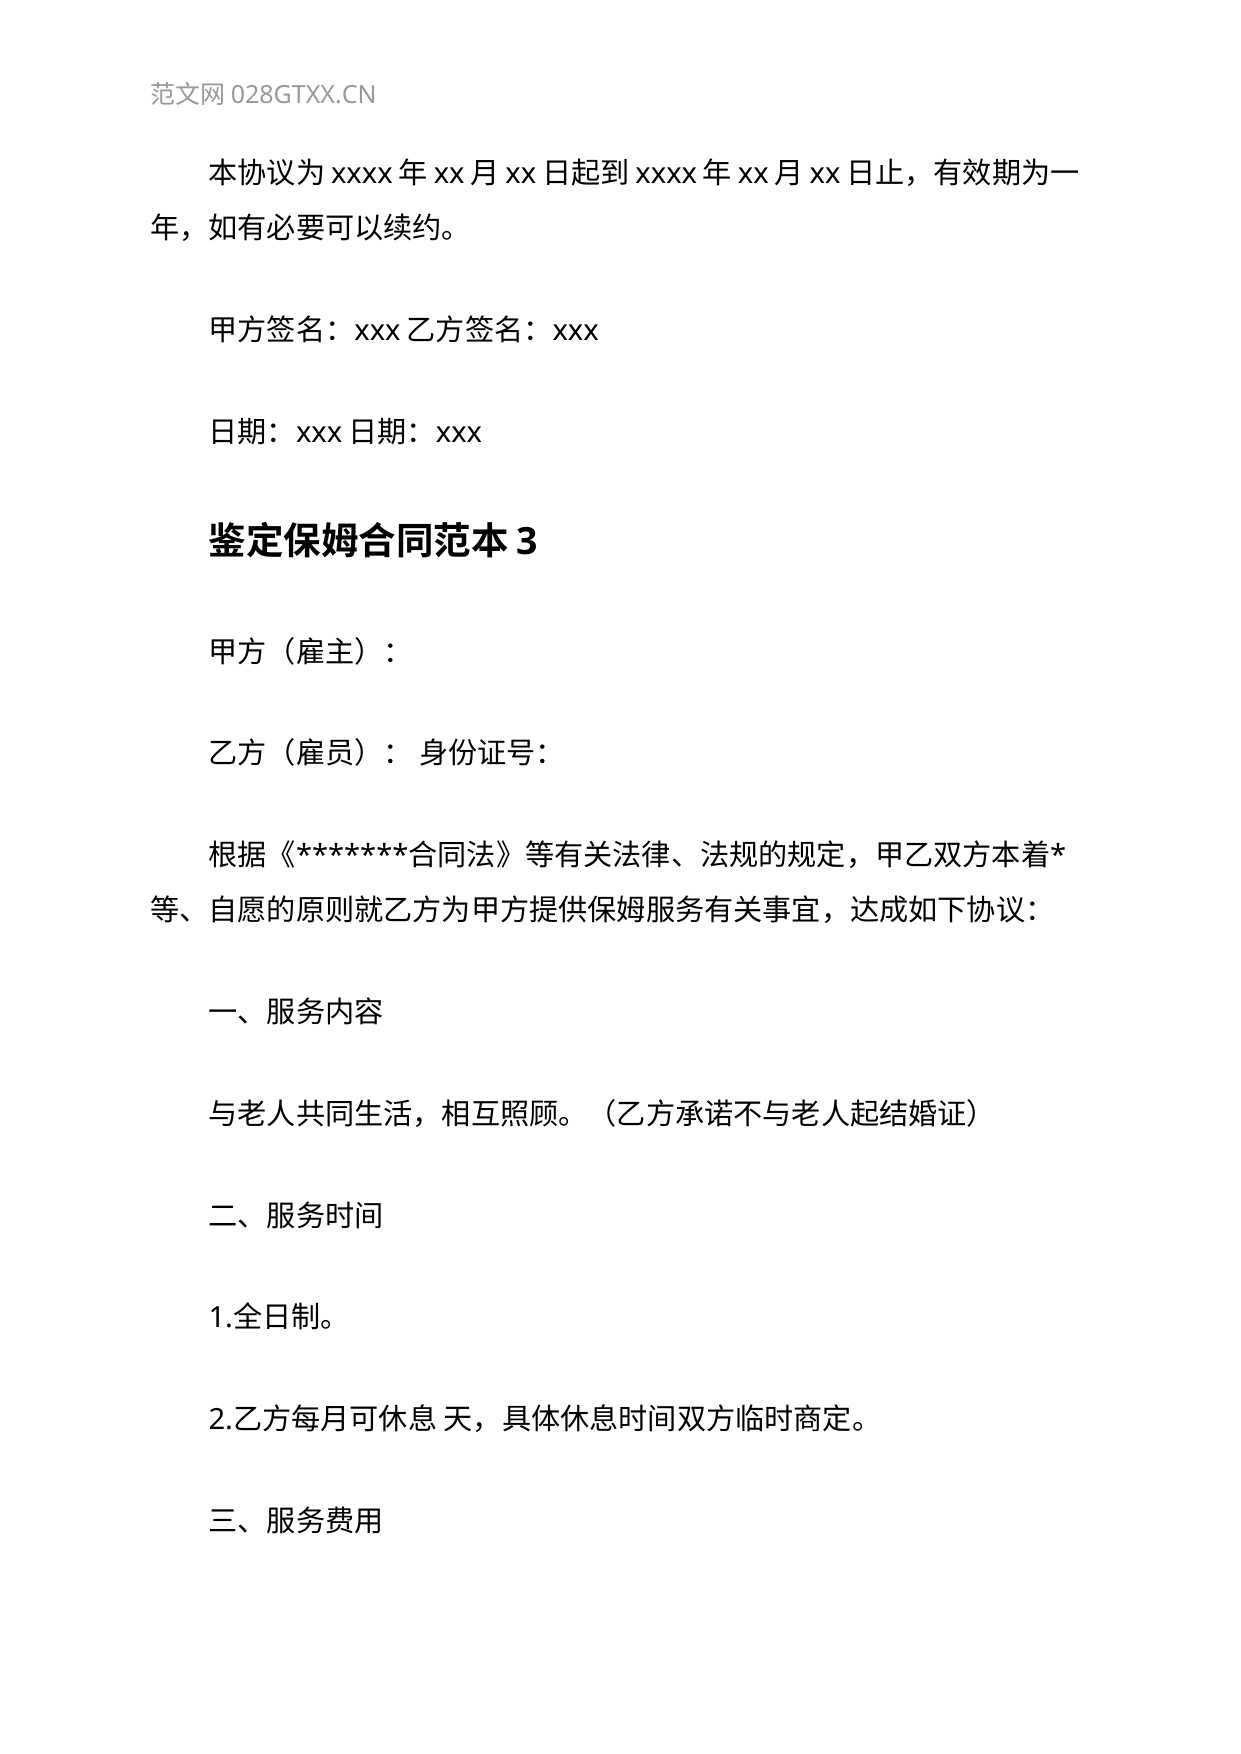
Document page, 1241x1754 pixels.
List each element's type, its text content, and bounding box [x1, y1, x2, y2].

text 日期：xxx日期：xxx [150, 409, 1090, 451]
text 鉴定保姆合同范本3 [150, 511, 1090, 565]
text 根据《*******合同法》等有关法律、法规的规定，甲乙双方本着*等、自愿的原则就乙方为甲方提供保姆服务有关事宜，达成如下协议： [150, 832, 1090, 929]
text 本协议为xxxx年xx月xx日起到xxxx年xx月xx日止，有效期为一年，如有必要可以续约。 [150, 150, 1090, 247]
text 甲方签名：xxx乙方签名：xxx [150, 307, 1090, 349]
text 与老人共同生活，相互照顾。（乙方承诺不与老人起结婚证） [150, 1090, 1090, 1133]
text 三、服务费用 [150, 1498, 1090, 1540]
text 2.乙方每月可休息 天，具体休息时间双方临时商定。 [150, 1396, 1090, 1438]
text 乙方（雇员）： 身份证号： [150, 730, 1090, 772]
text 二、服务时间 [150, 1192, 1090, 1234]
text 一、服务内容 [150, 989, 1090, 1031]
text 甲方（雇主）： [150, 628, 1090, 671]
text 1.全日制。 [150, 1294, 1090, 1336]
